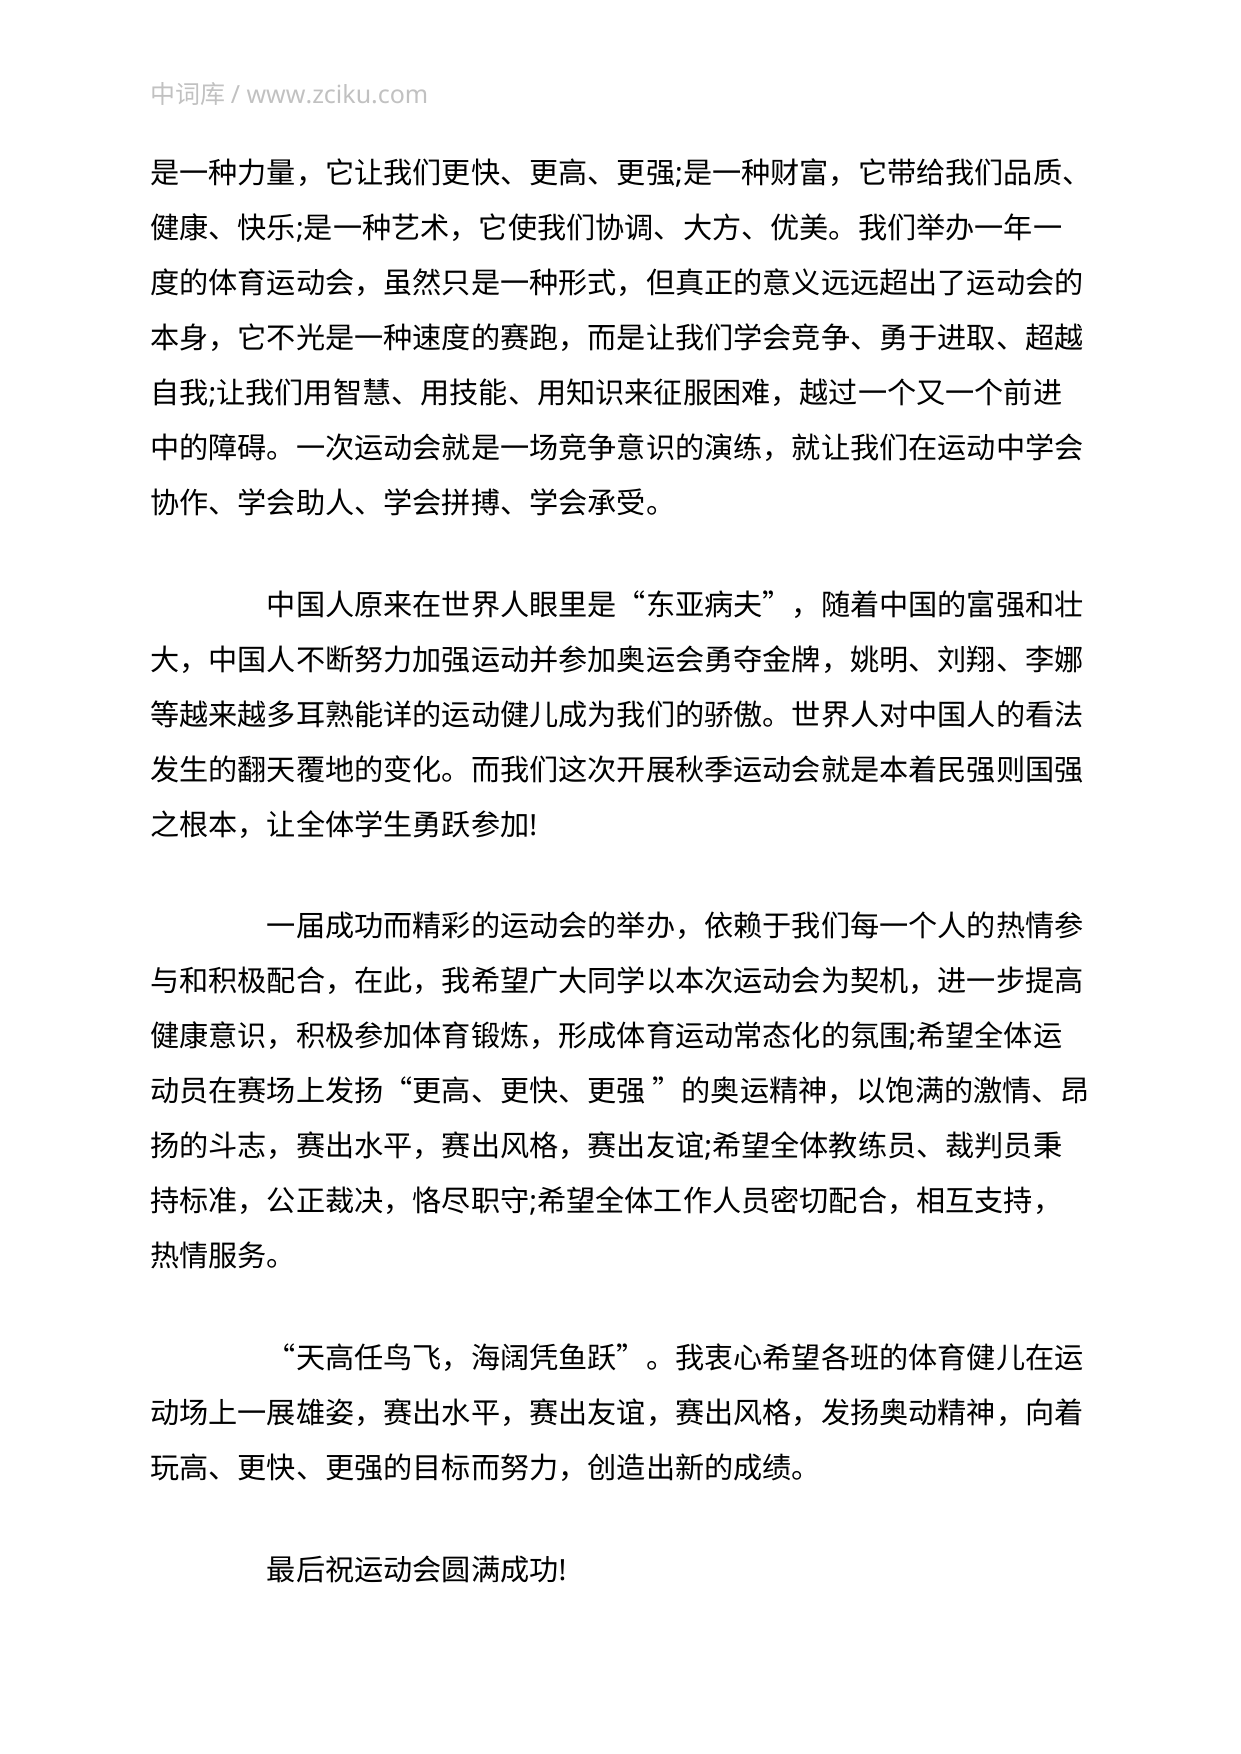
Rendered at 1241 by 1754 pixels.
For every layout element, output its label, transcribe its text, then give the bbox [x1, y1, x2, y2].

text 中国人原来在世界人眼里是“东亚病夫”，随着中国的富强和壮大，中国人不断努力加强运动并参加奥运会勇夺金牌，姚明、刘翔、李娜等越来越多耳熟能详的运动健儿成为我们的骄傲。世界人对中国人的看法发生的翻天覆地的变化。而我们这次开展秋季运动会就是本着民强则国强之根本，让全体学生勇跃参加! [150, 581, 1090, 843]
text 一届成功而精彩的运动会的举办，依赖于我们每一个人的热情参与和积极配合，在此，我希望广大同学以本次运动会为契机，进一步提高健康意识，积极参加体育锻炼，形成体育运动常态化的氛围;希望全体运动员在赛场上发扬“更高、更快、更强 ”的奥运精神，以饱满的激情、昂扬的斗志，赛出水平，赛出风格，赛出友谊;希望全体教练员、裁判员秉持标准，公正裁决，恪尽职守;希望全体工作人员密切配合，相互支持，热情服务。 [150, 903, 1090, 1275]
text 最后祝运动会圆满成功! [150, 1546, 1090, 1588]
text “天高任鸟飞，海阔凭鱼跃”。我衷心希望各班的体育健儿在运动场上一展雄姿，赛出水平，赛出友谊，赛出风格，发扬奥动精神，向着玩高、更快、更强的目标而努力，创造出新的成绩。 [150, 1334, 1090, 1487]
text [150, 150, 1090, 522]
